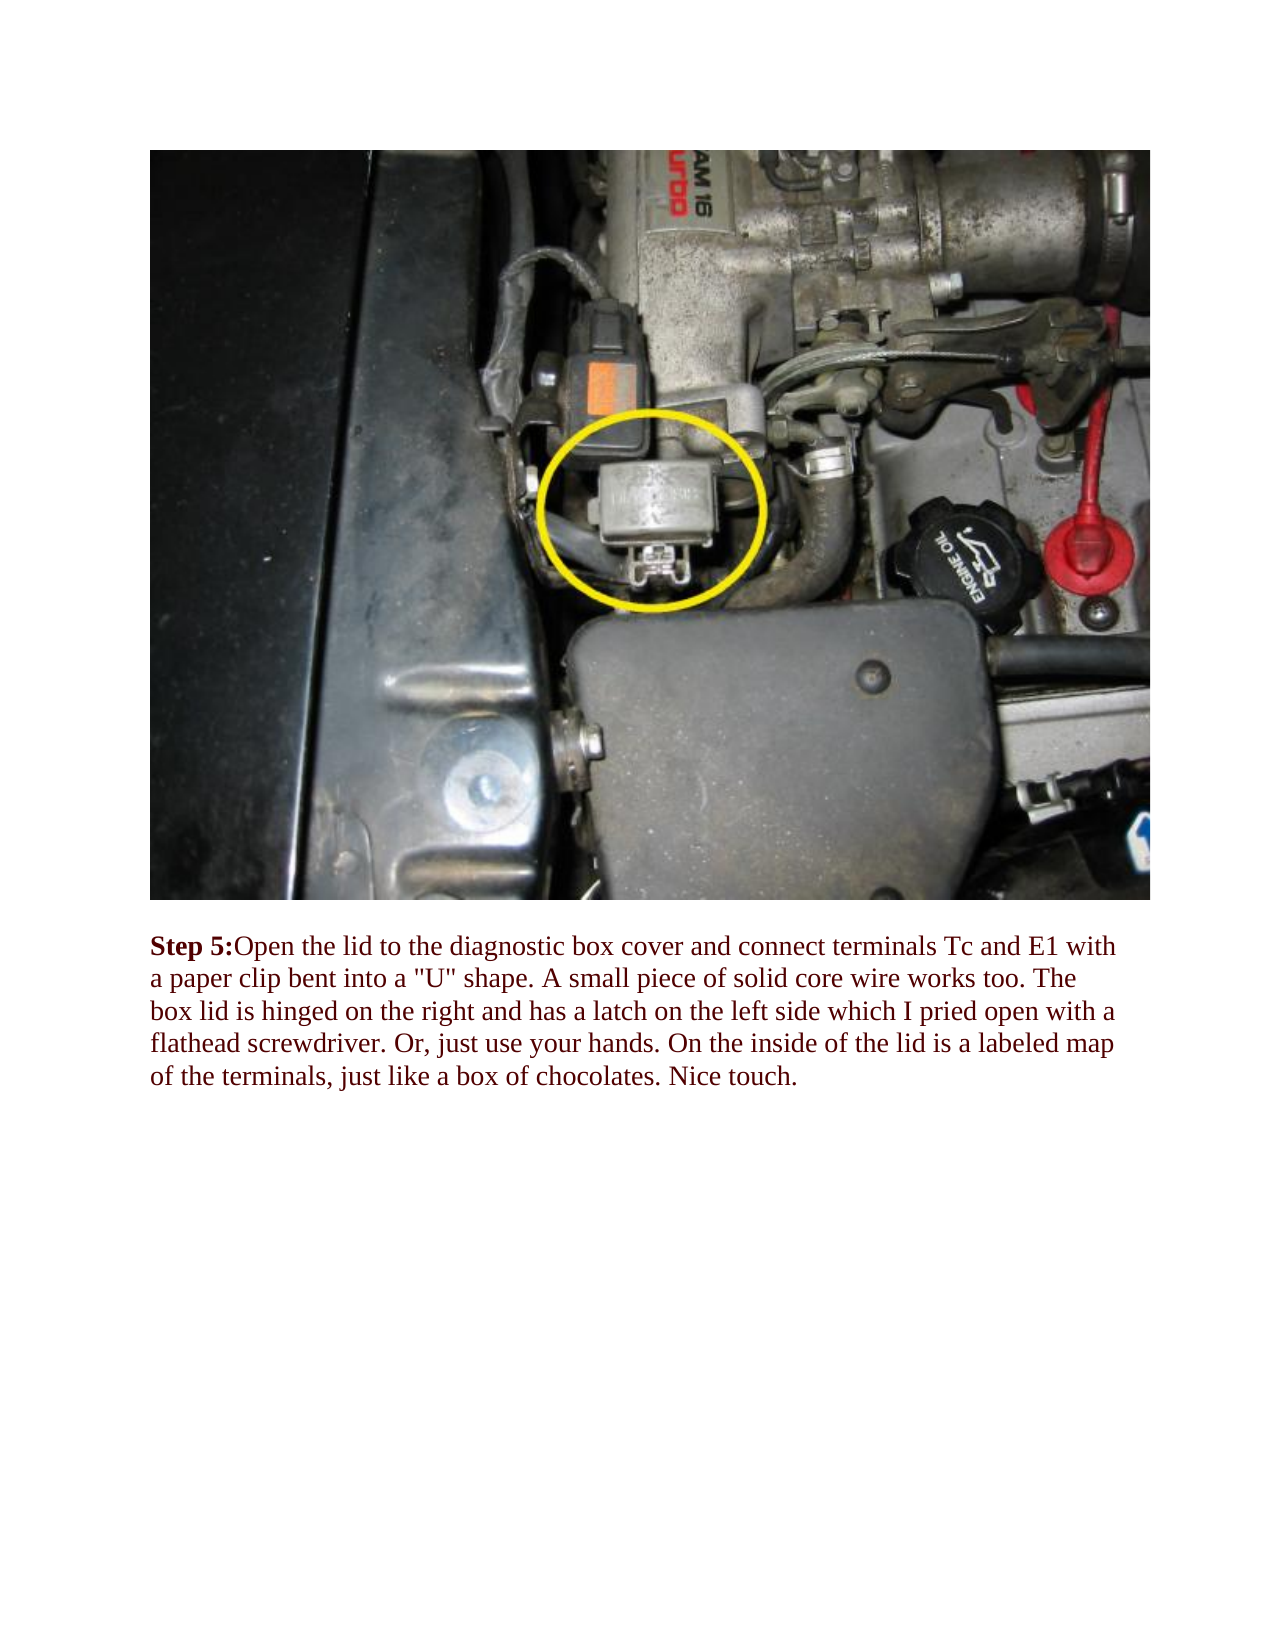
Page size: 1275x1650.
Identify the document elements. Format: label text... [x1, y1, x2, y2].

text Step 5:Open the lid to the diagnostic box cover and connect terminals Tc and E1 with a paper clip bent into a "U" shape. A small piece of solid core wire works too. The box lid is hinged on the right and has a latch on the left side which I pried open with a flathead screwdriver. Or, just use your hands. On the inside of the lid is a labeled map of the terminals, just like a box of chocolates. Nice touch. [150, 929, 1125, 1091]
picture [150, 150, 1150, 900]
